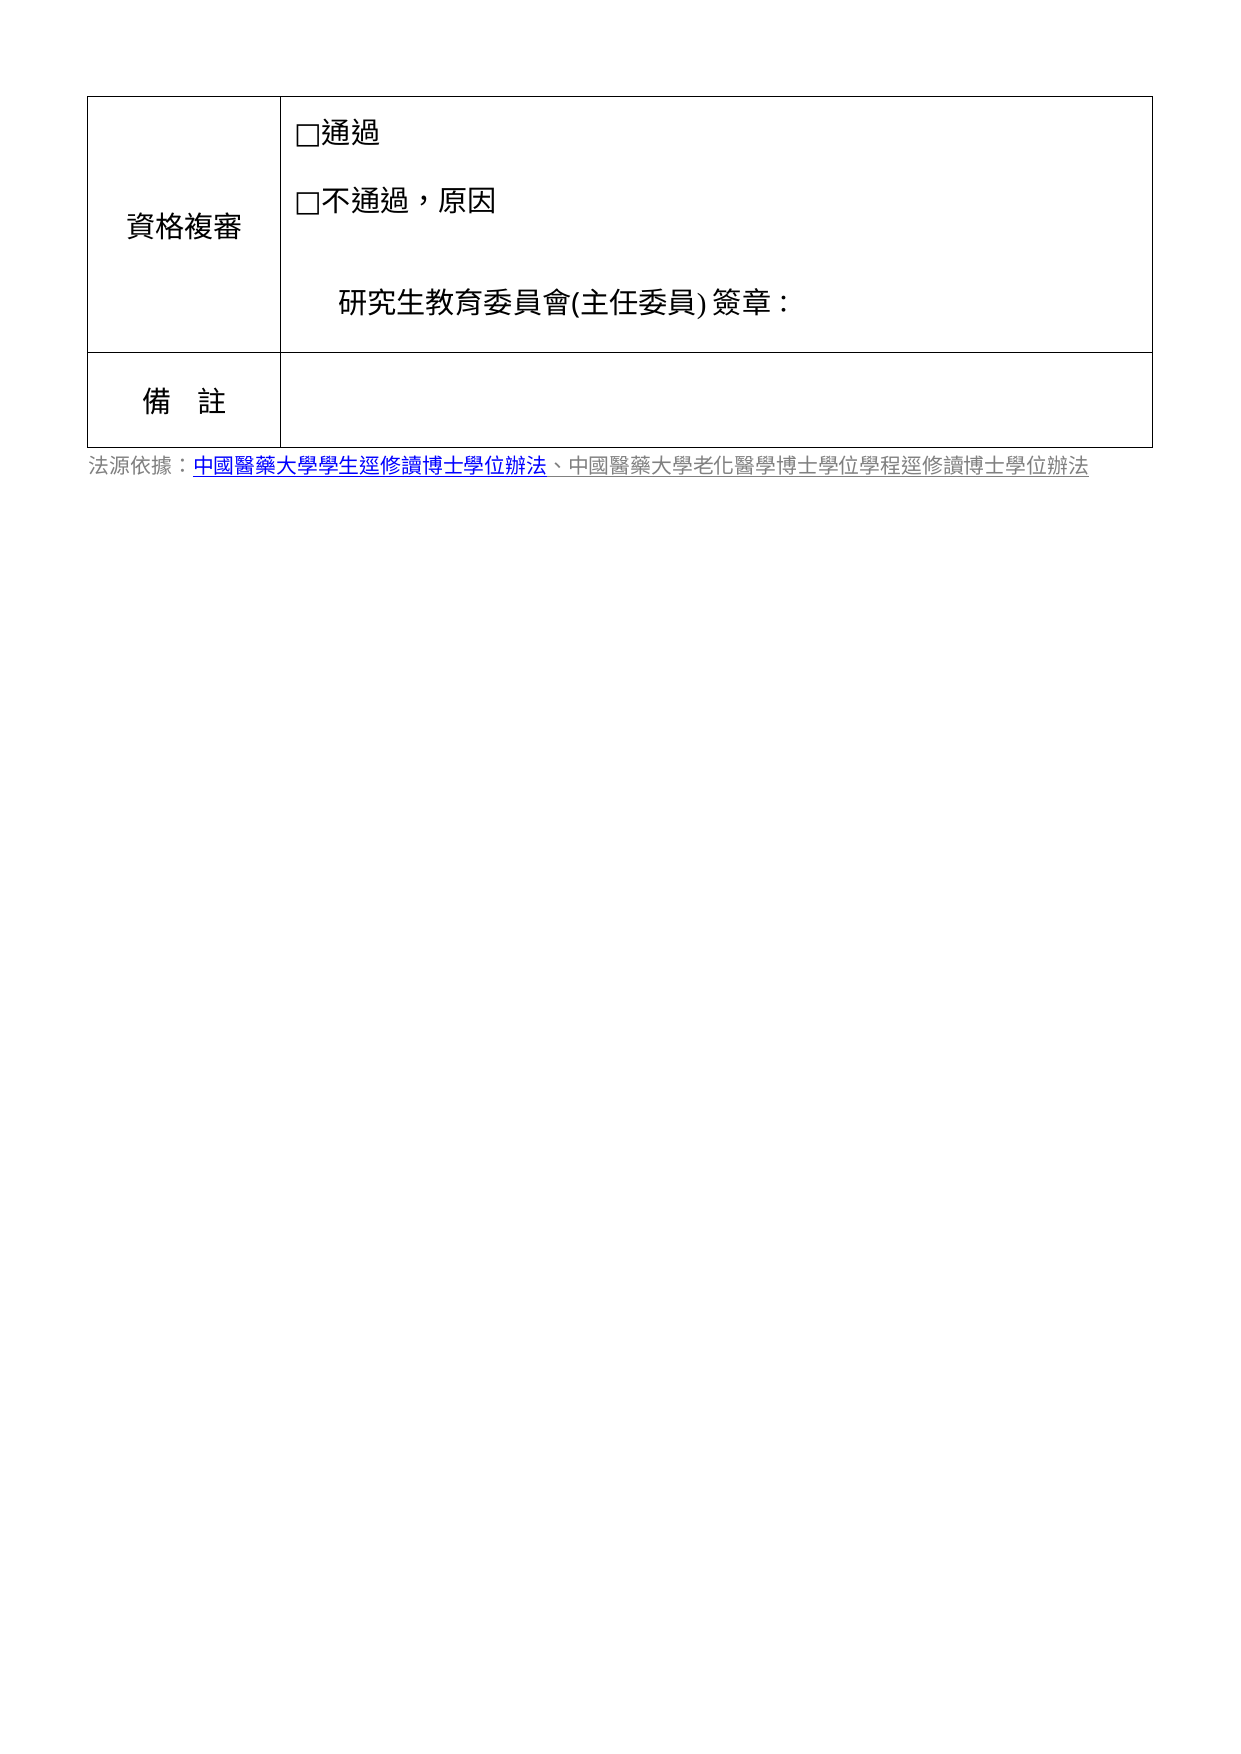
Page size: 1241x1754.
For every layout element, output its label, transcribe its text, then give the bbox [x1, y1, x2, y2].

table_header 資格複審 [88, 97, 280, 352]
table_cell [281, 353, 1152, 447]
table_header □通過 □不通過，原因 研究生教育委員會(主任委員) 簽章： [281, 97, 1152, 352]
subtitle 法源依據：中國醫藥大學學生逕修讀博士學位辦法、中國醫藥大學老化醫學博士學位學程逕修讀博士學位辦法 [89, 448, 1152, 482]
table_cell 備 註 [88, 353, 280, 447]
